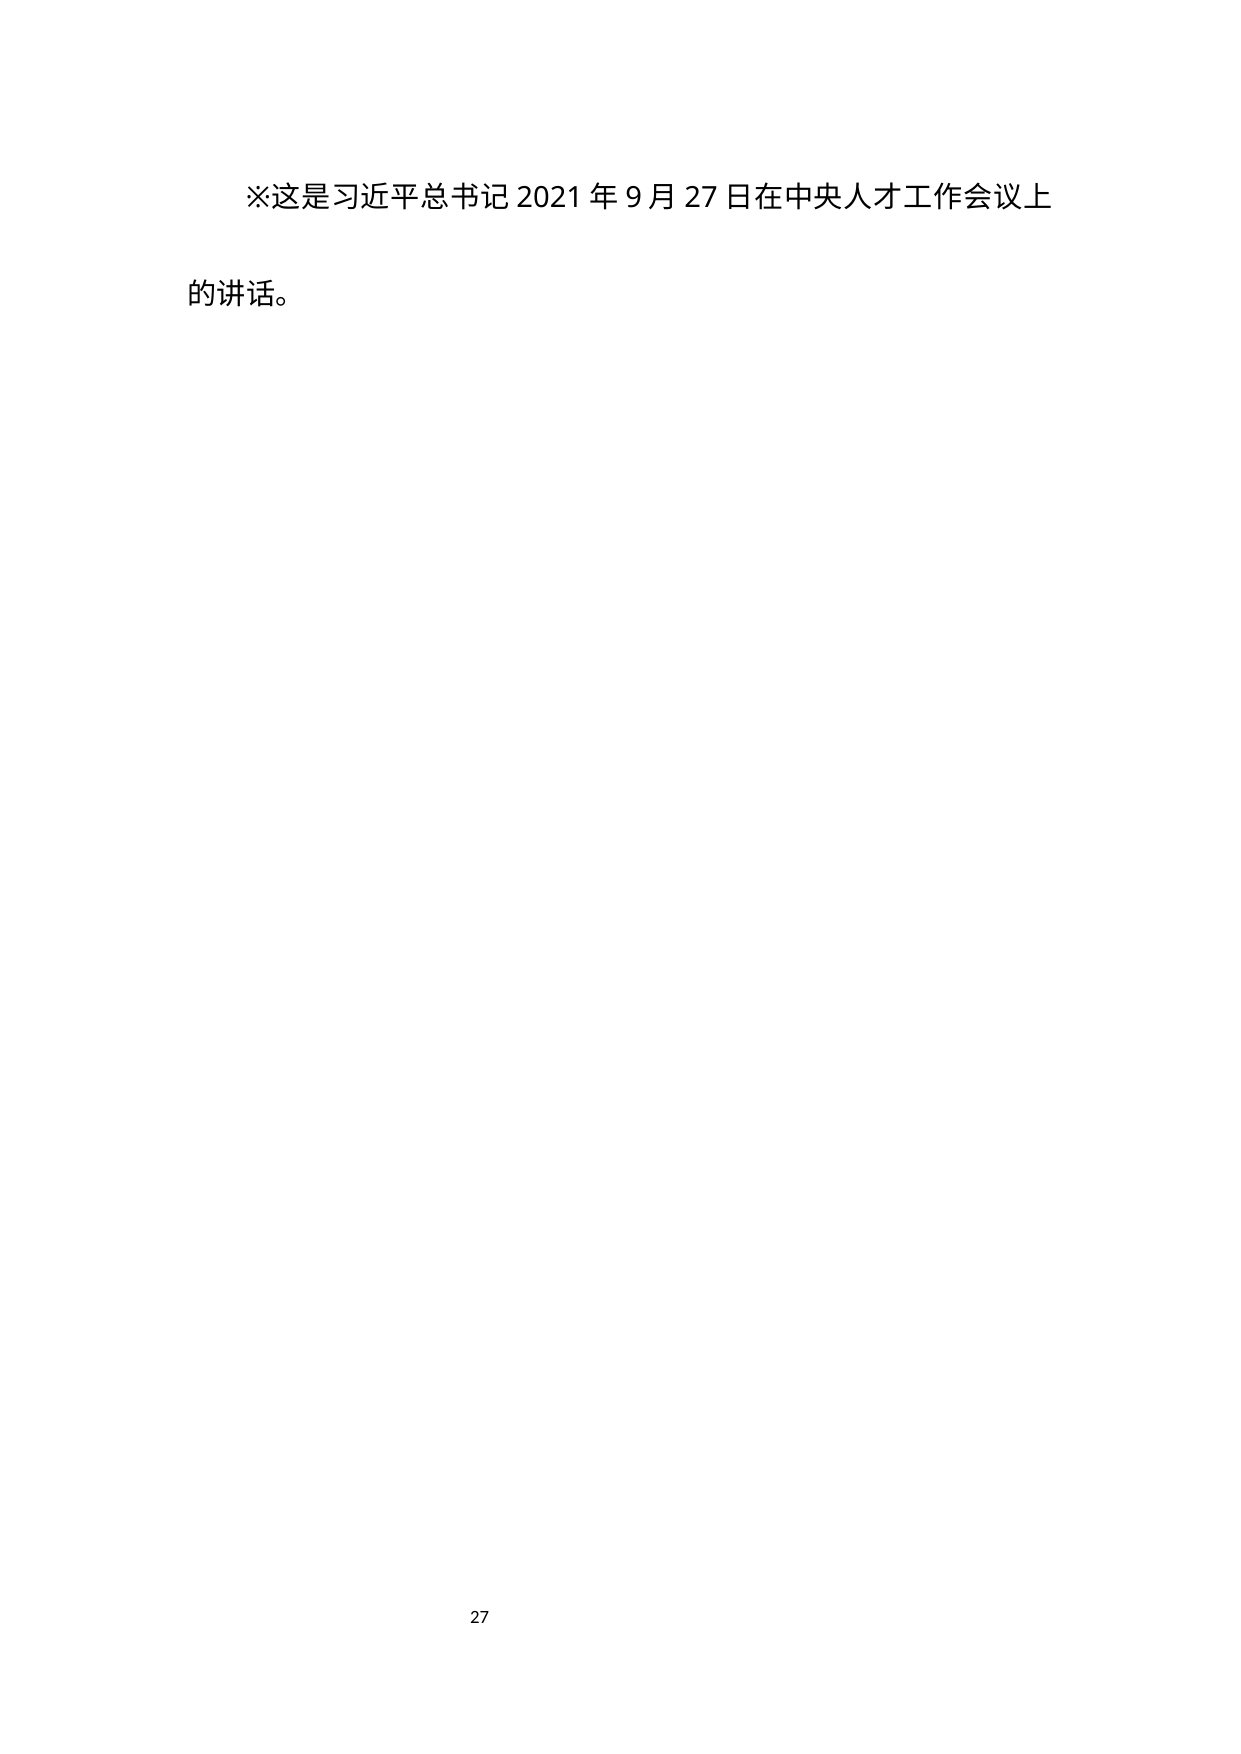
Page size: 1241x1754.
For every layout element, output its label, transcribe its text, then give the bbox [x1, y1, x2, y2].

text ※这是习近平总书记2021年9月27日在中央人才工作会议上的讲话。 [187, 162, 1053, 324]
